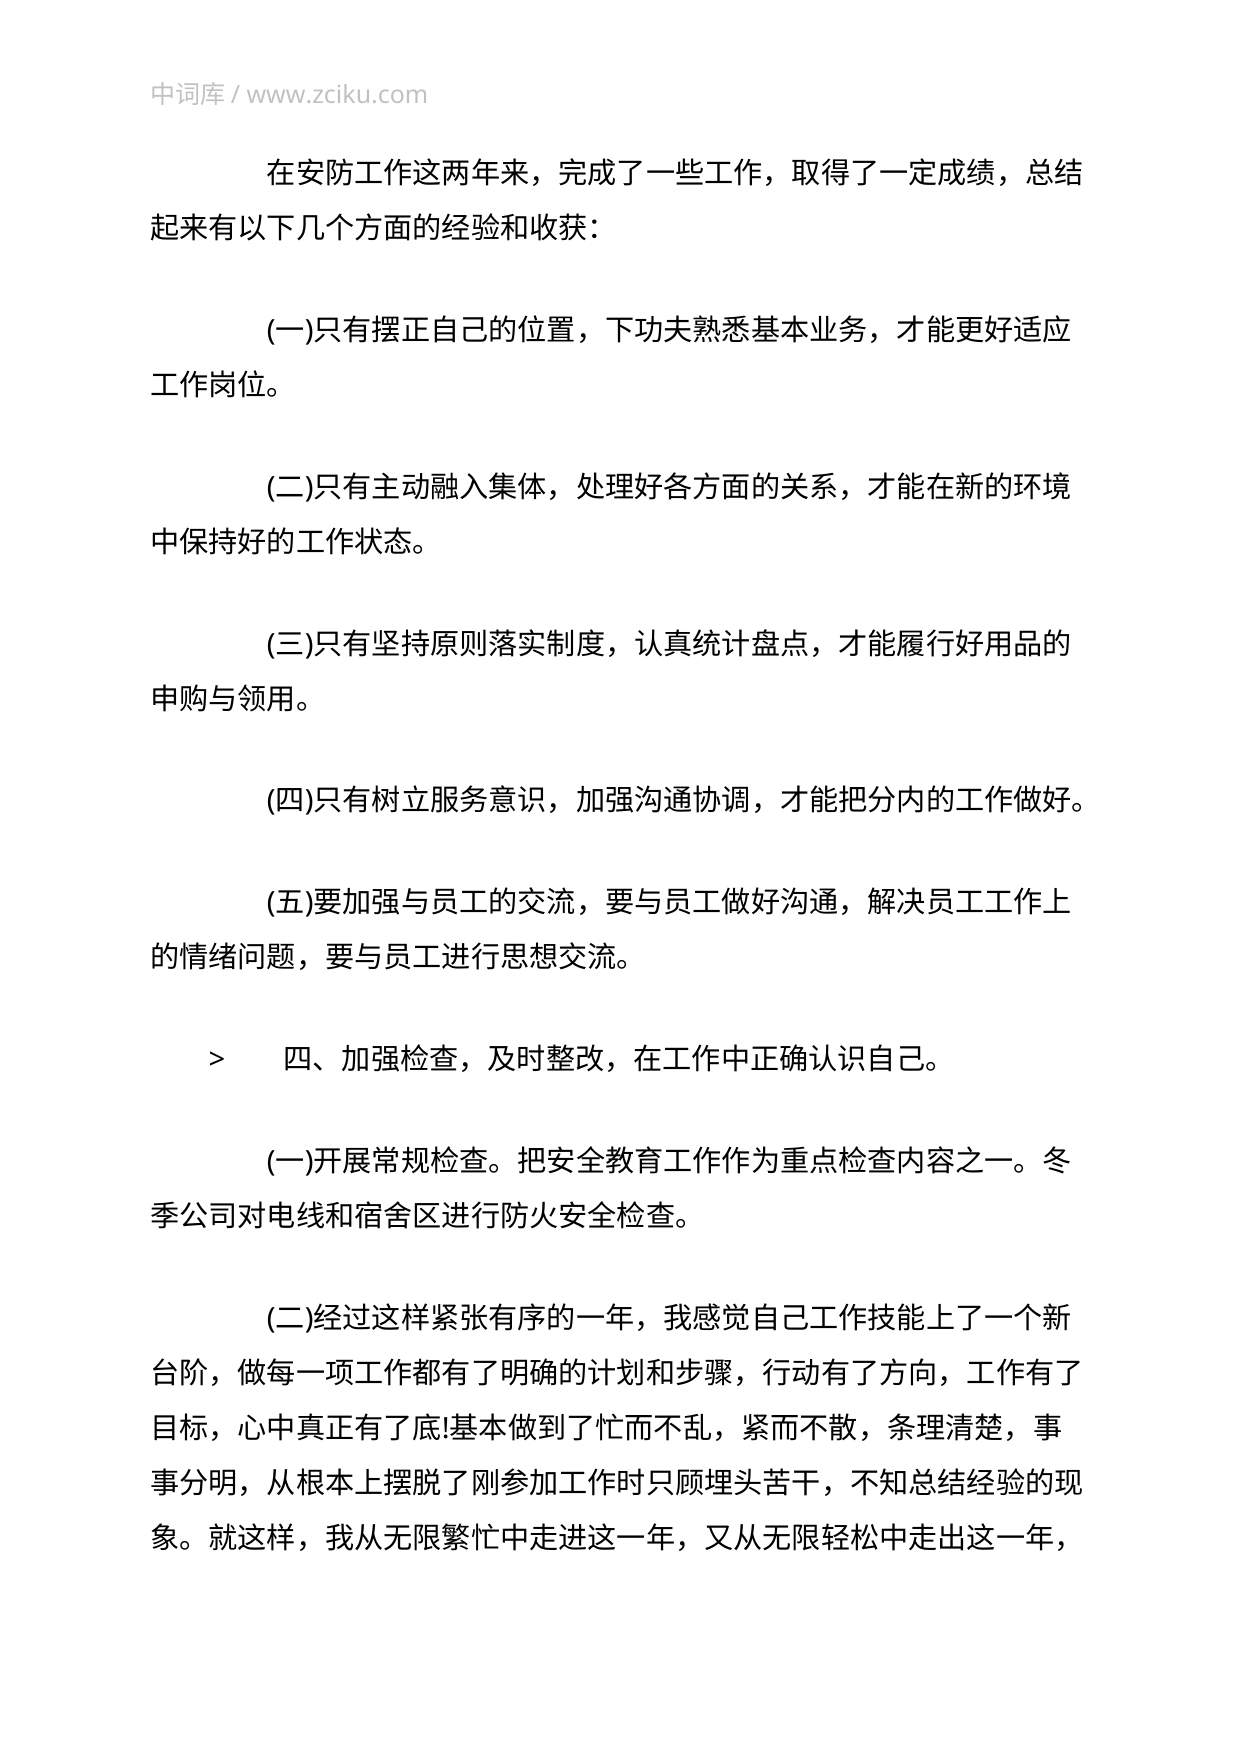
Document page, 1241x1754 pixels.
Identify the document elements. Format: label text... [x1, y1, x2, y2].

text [150, 1294, 1090, 1557]
text 在安防工作这两年来，完成了一些工作，取得了一定成绩，总结起来有以下几个方面的经验和收获： [150, 150, 1090, 247]
text (一)只有摆正自己的位置，下功夫熟悉基本业务，才能更好适应工作岗位。 [150, 307, 1090, 404]
text (二)只有主动融入集体，处理好各方面的关系，才能在新的环境中保持好的工作状态。 [150, 463, 1090, 561]
text (五)要加强与员工的交流，要与员工做好沟通，解决员工工作上的情绪问题，要与员工进行思想交流。 [150, 879, 1090, 976]
text (一)开展常规检查。把安全教育工作作为重点检查内容之一。冬季公司对电线和宿舍区进行防火安全检查。 [150, 1138, 1090, 1235]
text > 四、加强检查，及时整改，在工作中正确认识自己。 [150, 1036, 1090, 1078]
text (四)只有树立服务意识，加强沟通协调，才能把分内的工作做好。 [150, 777, 1090, 819]
text (三)只有坚持原则落实制度，认真统计盘点，才能履行好用品的申购与领用。 [150, 620, 1090, 717]
